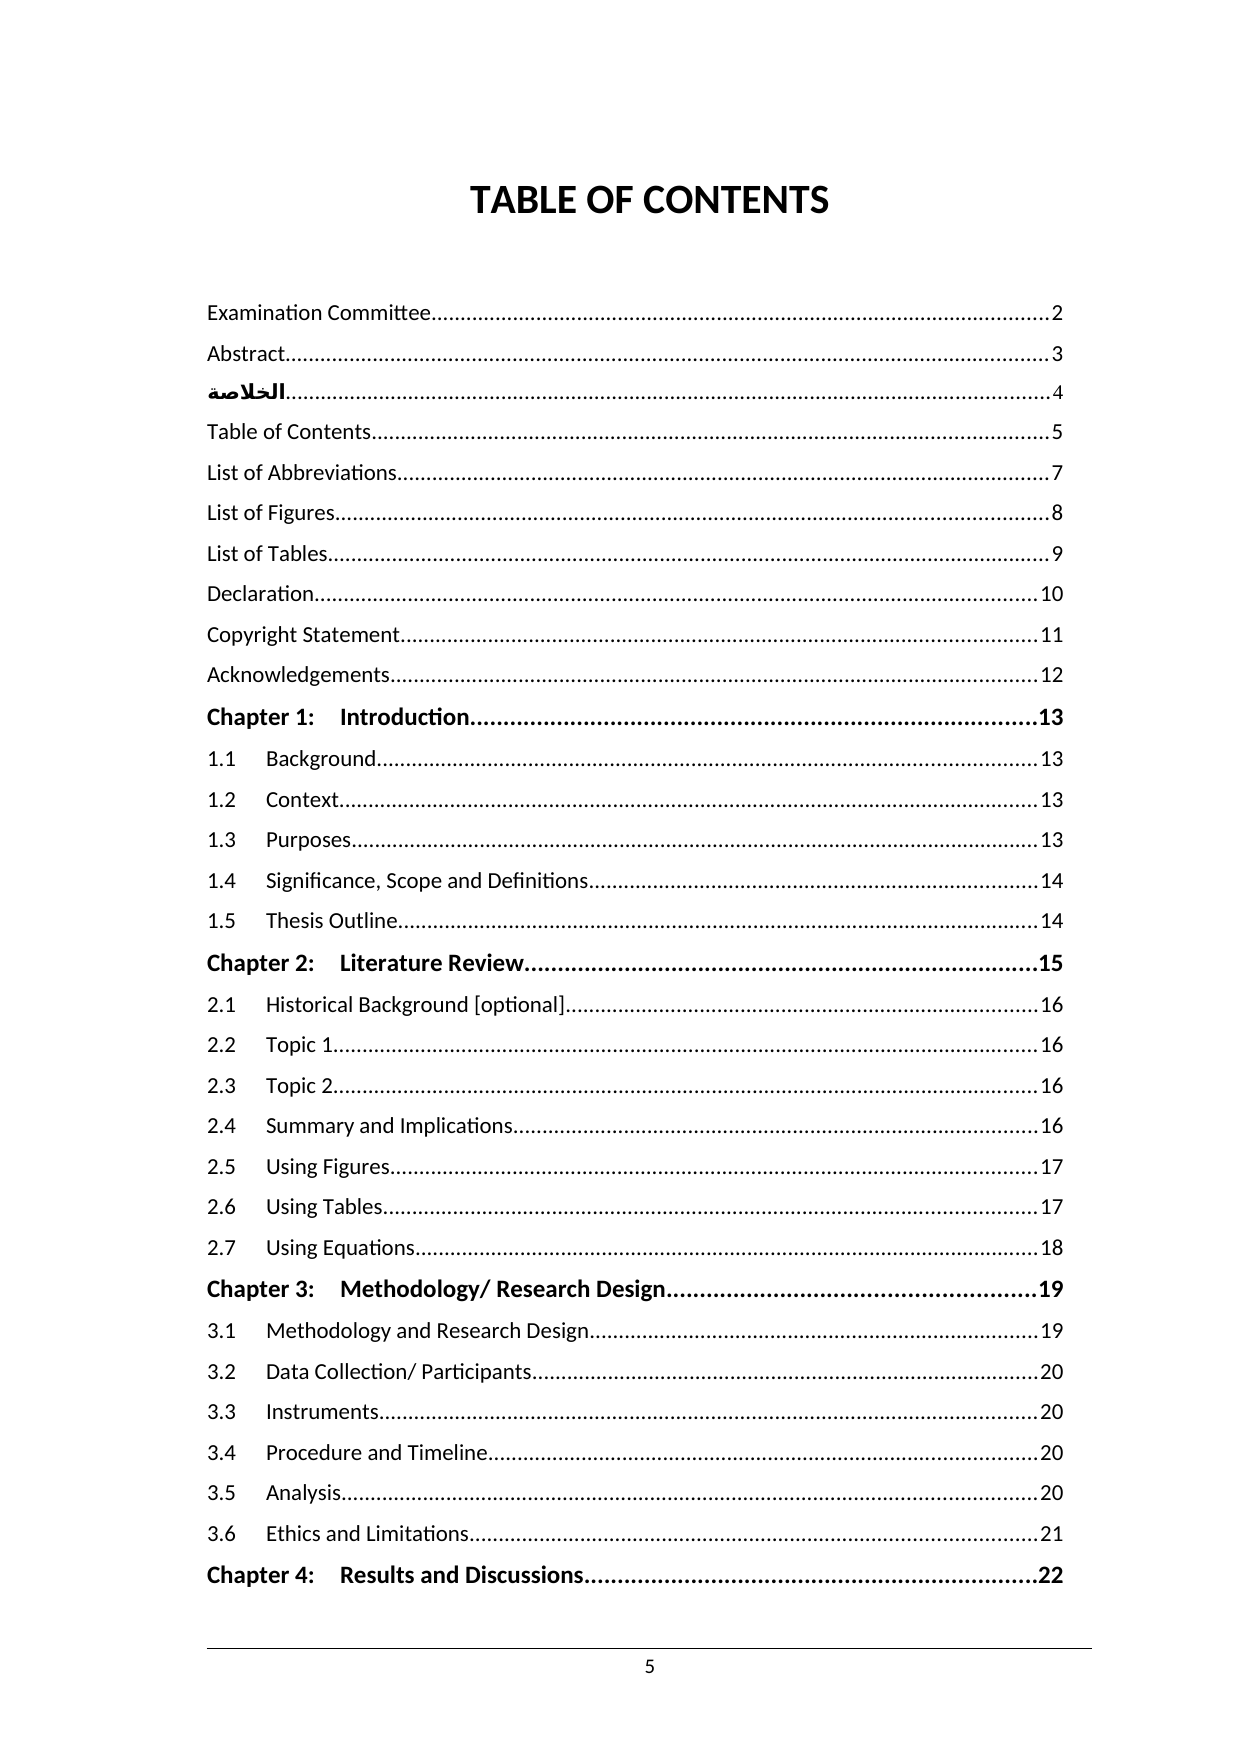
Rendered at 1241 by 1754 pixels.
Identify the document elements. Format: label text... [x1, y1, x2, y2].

text Copyright Statement 11 [207, 620, 1092, 648]
text Declaration 10 [207, 579, 1092, 608]
text Chapter 4: Results and Discussions 22 [207, 1559, 1092, 1590]
text List of Abbreviations 7 [207, 458, 1092, 486]
text 3.2 Data Collection/ Participants 20 [207, 1357, 1092, 1385]
text List of Tables 9 [207, 539, 1092, 567]
text 2.5 Using Figures 17 [207, 1152, 1092, 1180]
text Chapter 1: Introduction 13 [207, 701, 1092, 732]
text Abstract 3 [207, 339, 1092, 367]
text 2.2 Topic 1 16 [207, 1030, 1092, 1058]
text الخلاصة 4 [207, 379, 1092, 405]
text 3.3 Instruments 20 [207, 1397, 1092, 1426]
text 2.1 Historical Background [optional] 16 [207, 990, 1092, 1018]
text 1.1 Background 13 [207, 744, 1092, 772]
text 2.4 Summary and Implications 16 [207, 1111, 1092, 1139]
text 2.3 Topic 2 16 [207, 1071, 1092, 1099]
text Acknowledgements 12 [207, 661, 1092, 689]
text List of Figures 8 [207, 498, 1092, 527]
text Chapter 2: Literature Review 15 [207, 947, 1092, 977]
text 3.1 Methodology and Research Design 19 [207, 1316, 1092, 1344]
text 1.3 Purposes 13 [207, 825, 1092, 853]
text 3.4 Procedure and Timeline 20 [207, 1438, 1092, 1466]
text 3.6 Ethics and Limitations 21 [207, 1519, 1092, 1547]
text 1.5 Thesis Outline 14 [207, 906, 1092, 934]
text 1.4 Significance, Scope and Definitions 14 [207, 866, 1092, 894]
text 2.7 Using Equations 18 [207, 1233, 1092, 1261]
text 3.5 Analysis 20 [207, 1478, 1092, 1507]
text 1.2 Context 13 [207, 785, 1092, 813]
text 2.6 Using Tables 17 [207, 1192, 1092, 1220]
subtitle Table of Contents [207, 173, 1092, 223]
text Table of Contents 5 [207, 417, 1092, 446]
text Examination Committee 2 [207, 298, 1092, 327]
text Chapter 3: Methodology/ Research Design 19 [207, 1273, 1092, 1304]
